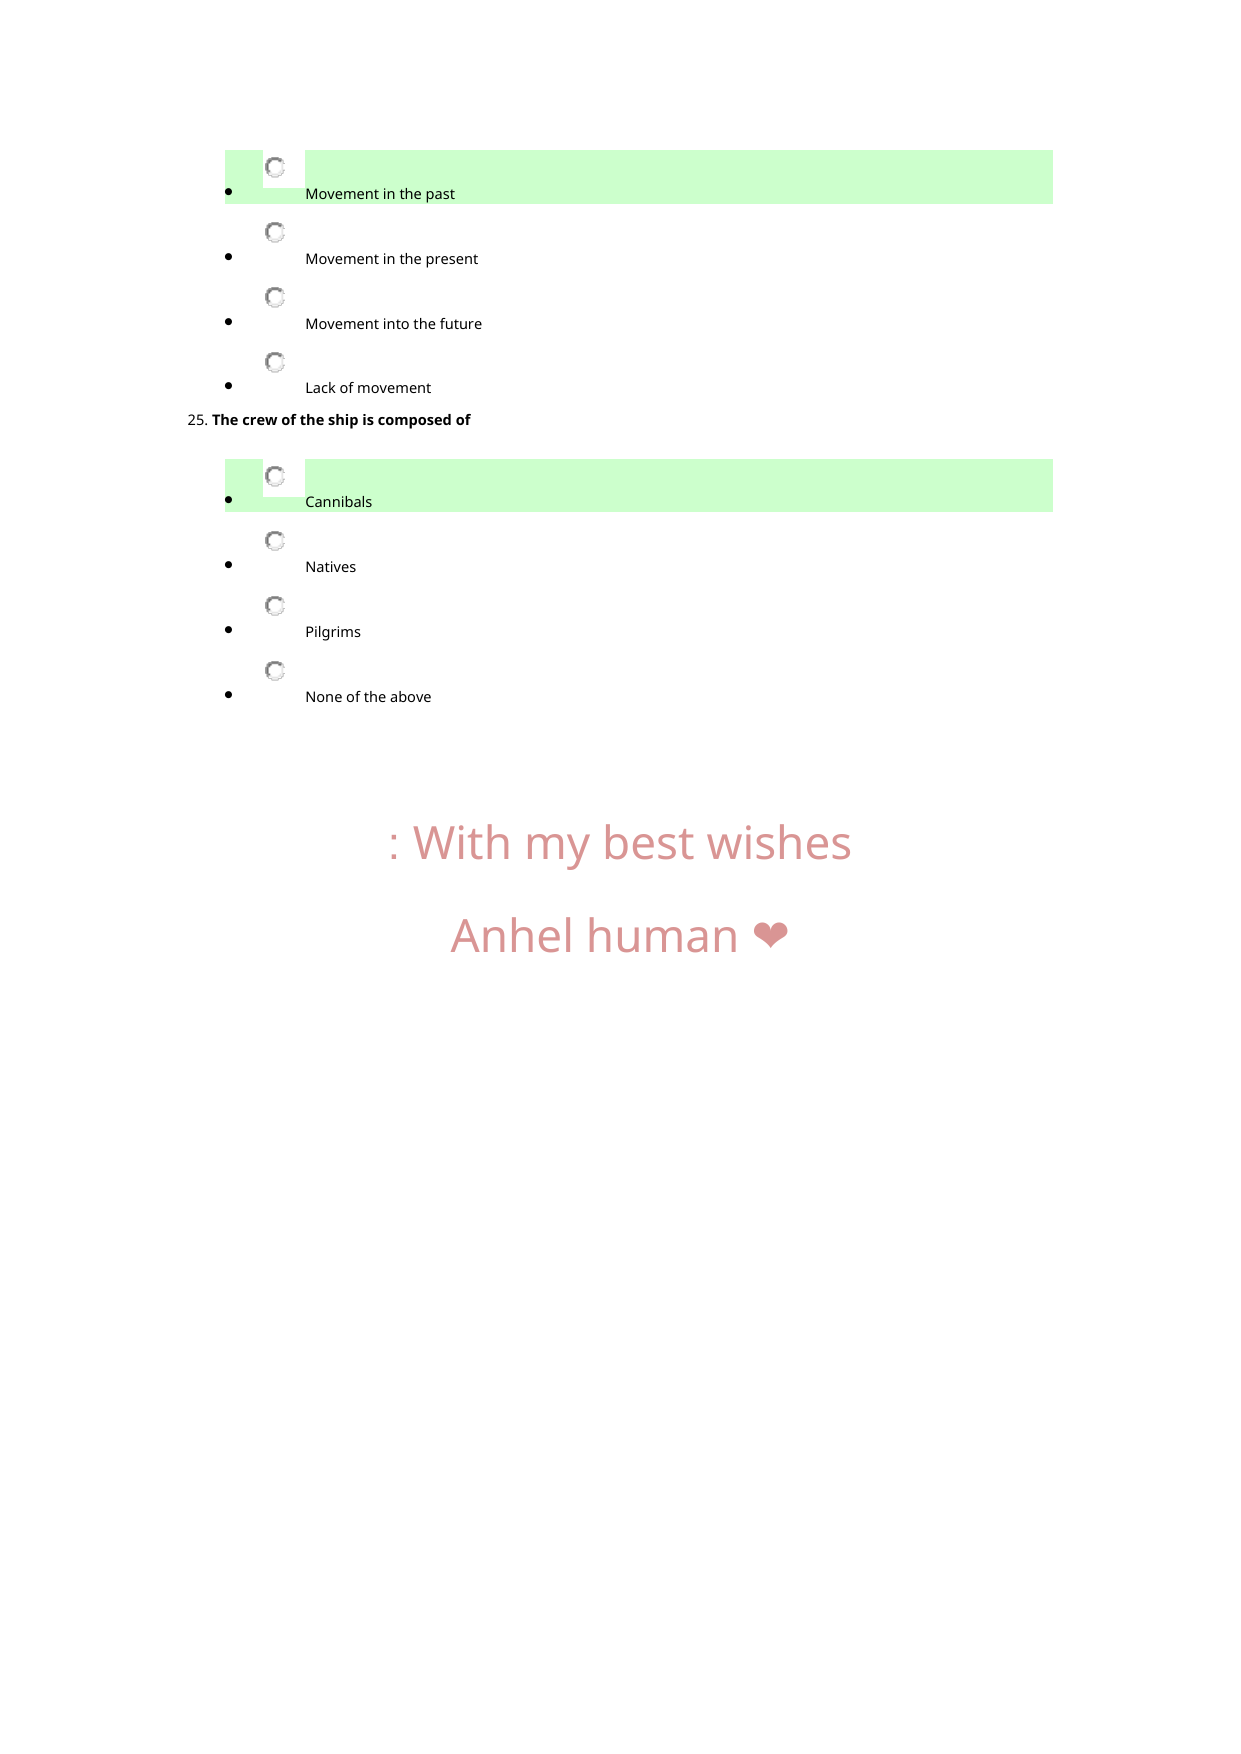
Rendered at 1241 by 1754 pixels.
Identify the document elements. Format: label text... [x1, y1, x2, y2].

list Lack of movement [225, 345, 1053, 398]
list Movement in the past [225, 150, 1053, 204]
list Pilgrims [225, 588, 1053, 642]
list Cannibals [225, 459, 1053, 512]
list Natives [225, 523, 1053, 577]
list Movement in the present [225, 215, 1053, 269]
list Movement into the future [225, 280, 1053, 333]
text 25. The crew of the ship is composed of [187, 409, 1053, 429]
text Anhel human ❤ [187, 903, 1053, 966]
list None of the above [225, 653, 1053, 707]
text With my best wishes : [187, 811, 1053, 873]
